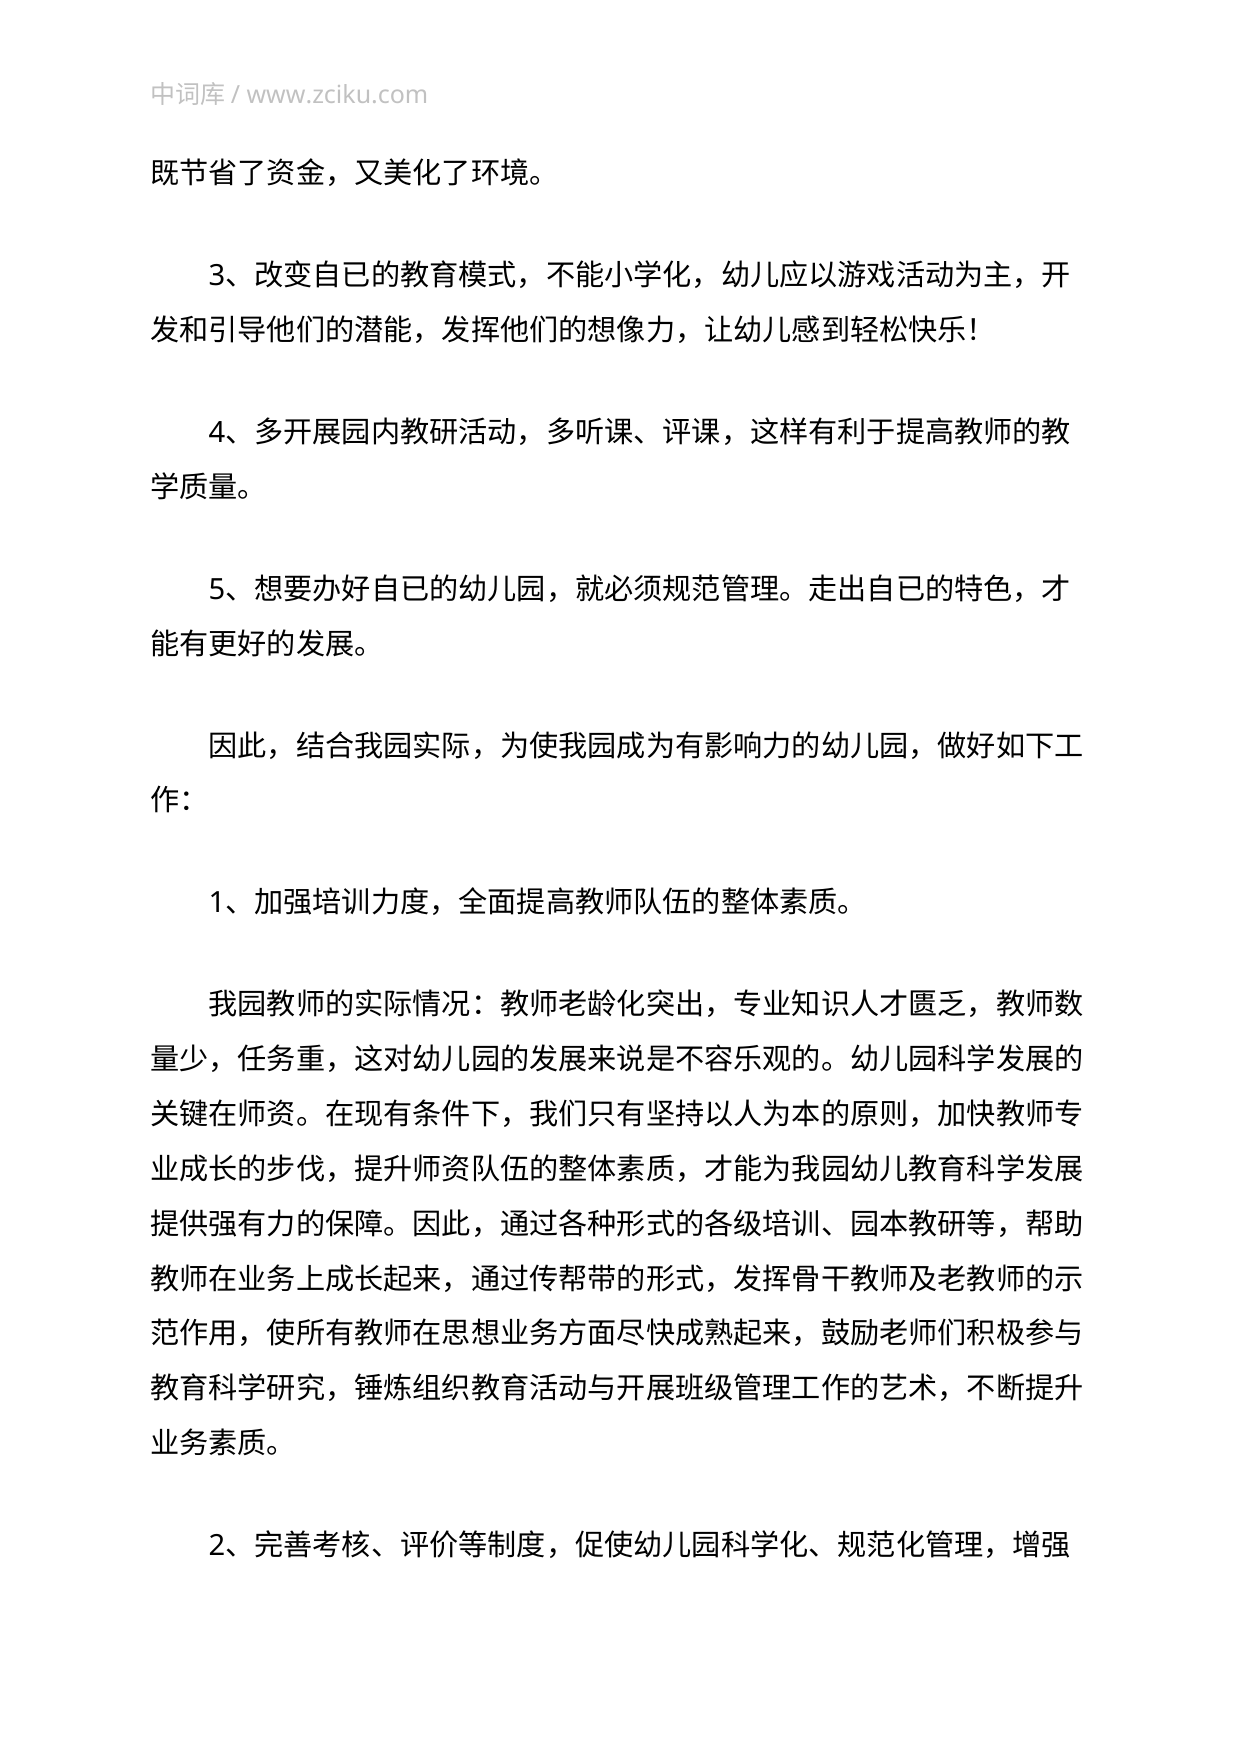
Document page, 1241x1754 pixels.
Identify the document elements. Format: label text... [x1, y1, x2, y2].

text 4、多开展园内教研活动，多听课、评课，这样有利于提高教师的教学质量。 [150, 408, 1090, 506]
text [150, 1522, 1090, 1564]
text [150, 150, 1090, 192]
text 1、加强培训力度，全面提高教师队伍的整体素质。 [150, 879, 1090, 921]
text 3、改变自已的教育模式，不能小学化，幼儿应以游戏活动为主，开发和引导他们的潜能，发挥他们的想像力，让幼儿感到轻松快乐！ [150, 252, 1090, 349]
text 5、想要办好自已的幼儿园，就必须规范管理。走出自已的特色，才能有更好的发展。 [150, 565, 1090, 663]
text 我园教师的实际情况：教师老龄化突出，专业知识人才匮乏，教师数量少，任务重，这对幼儿园的发展来说是不容乐观的。幼儿园科学发展的关键在师资。在现有条件下，我们只有坚持以人为本的原则，加快教师专业成长的步伐，提升师资队伍的整体素质，才能为我园幼儿教育科学发展提供强有力的保障。因此，通过各种形式的各级培训、园本教研等，帮助教师在业务上成长起来，通过传帮带的形式，发挥骨干教师及老教师的示范作用，使所有教师在思想业务方面尽快成熟起来，鼓励老师们积极参与教育科学研究，锤炼组织教育活动与开展班级管理工作的艺术，不断提升业务素质。 [150, 981, 1090, 1462]
text 因此，结合我园实际，为使我园成为有影响力的幼儿园，做好如下工作： [150, 722, 1090, 819]
